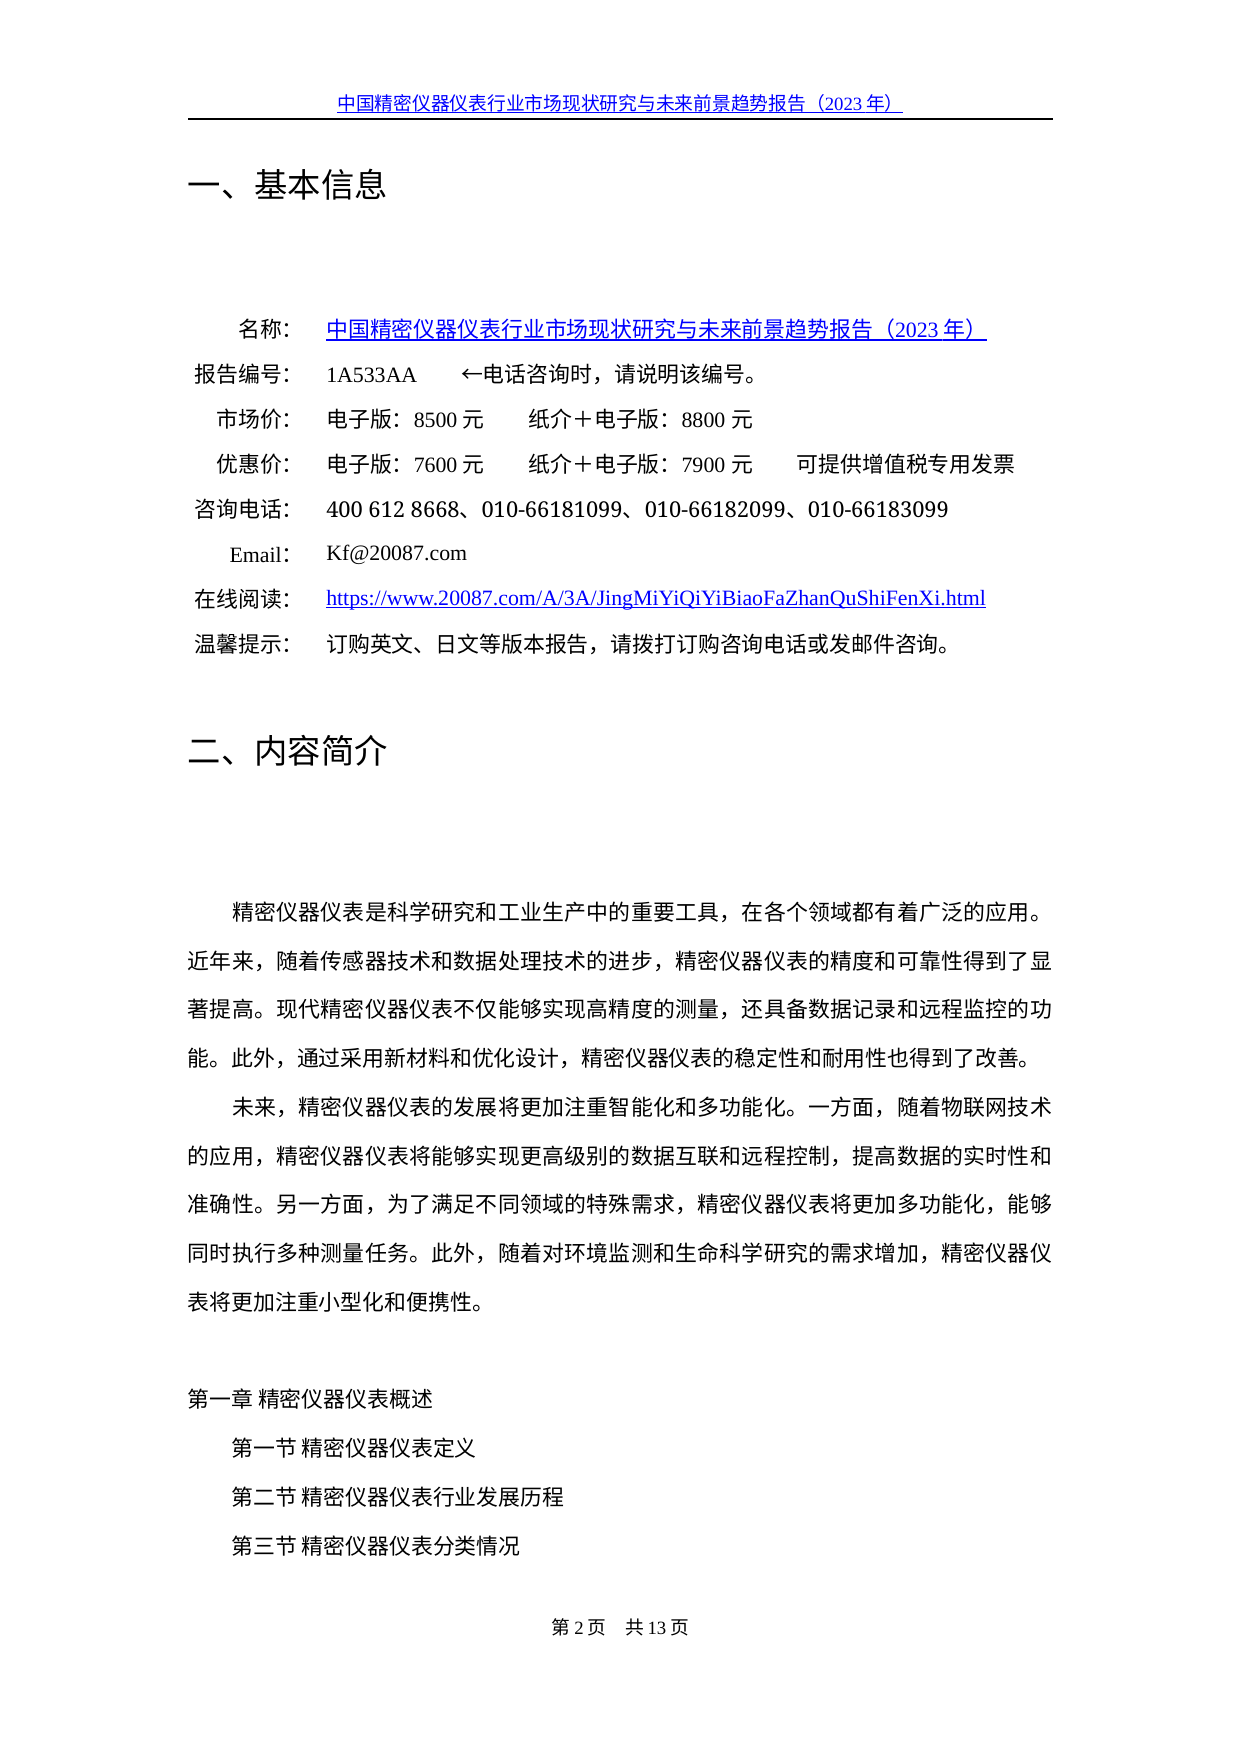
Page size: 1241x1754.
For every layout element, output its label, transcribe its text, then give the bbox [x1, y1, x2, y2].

table_cell 市场价： [167, 402, 315, 447]
table_cell Kf@20087.com [315, 537, 1073, 582]
table_cell 电子版：8500 元 纸介＋电子版：8800 元 [315, 402, 1073, 447]
title 一、基本信息 [187, 150, 1053, 215]
table_cell [315, 582, 1073, 627]
table_cell 报告编号： [167, 357, 315, 402]
table_header 名称： [167, 312, 315, 357]
table_cell 在线阅读： [167, 582, 315, 627]
table_cell 1A533AA ←电话咨询时，请说明该编号。 [315, 357, 1073, 402]
table_cell 电子版：7600 元 纸介＋电子版：7900 元 可提供增值税专用发票 [315, 447, 1073, 492]
title 二、内容简介 [187, 717, 1053, 782]
table_cell 400 612 8668、010-66181099、010-66182099、010-66183099 [315, 492, 1073, 537]
table_header 中国精密仪器仪表行业市场现状研究与未来前景趋势报告（2023年） [315, 312, 1073, 357]
table_cell 优惠价： [167, 447, 315, 492]
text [187, 894, 1053, 1561]
table_cell Email： [167, 537, 315, 582]
table_cell 咨询电话： [167, 492, 315, 537]
table_cell 订购英文、日文等版本报告，请拨打订购咨询电话或发邮件咨询。 [315, 627, 1073, 672]
table_cell 温馨提示： [167, 627, 315, 672]
